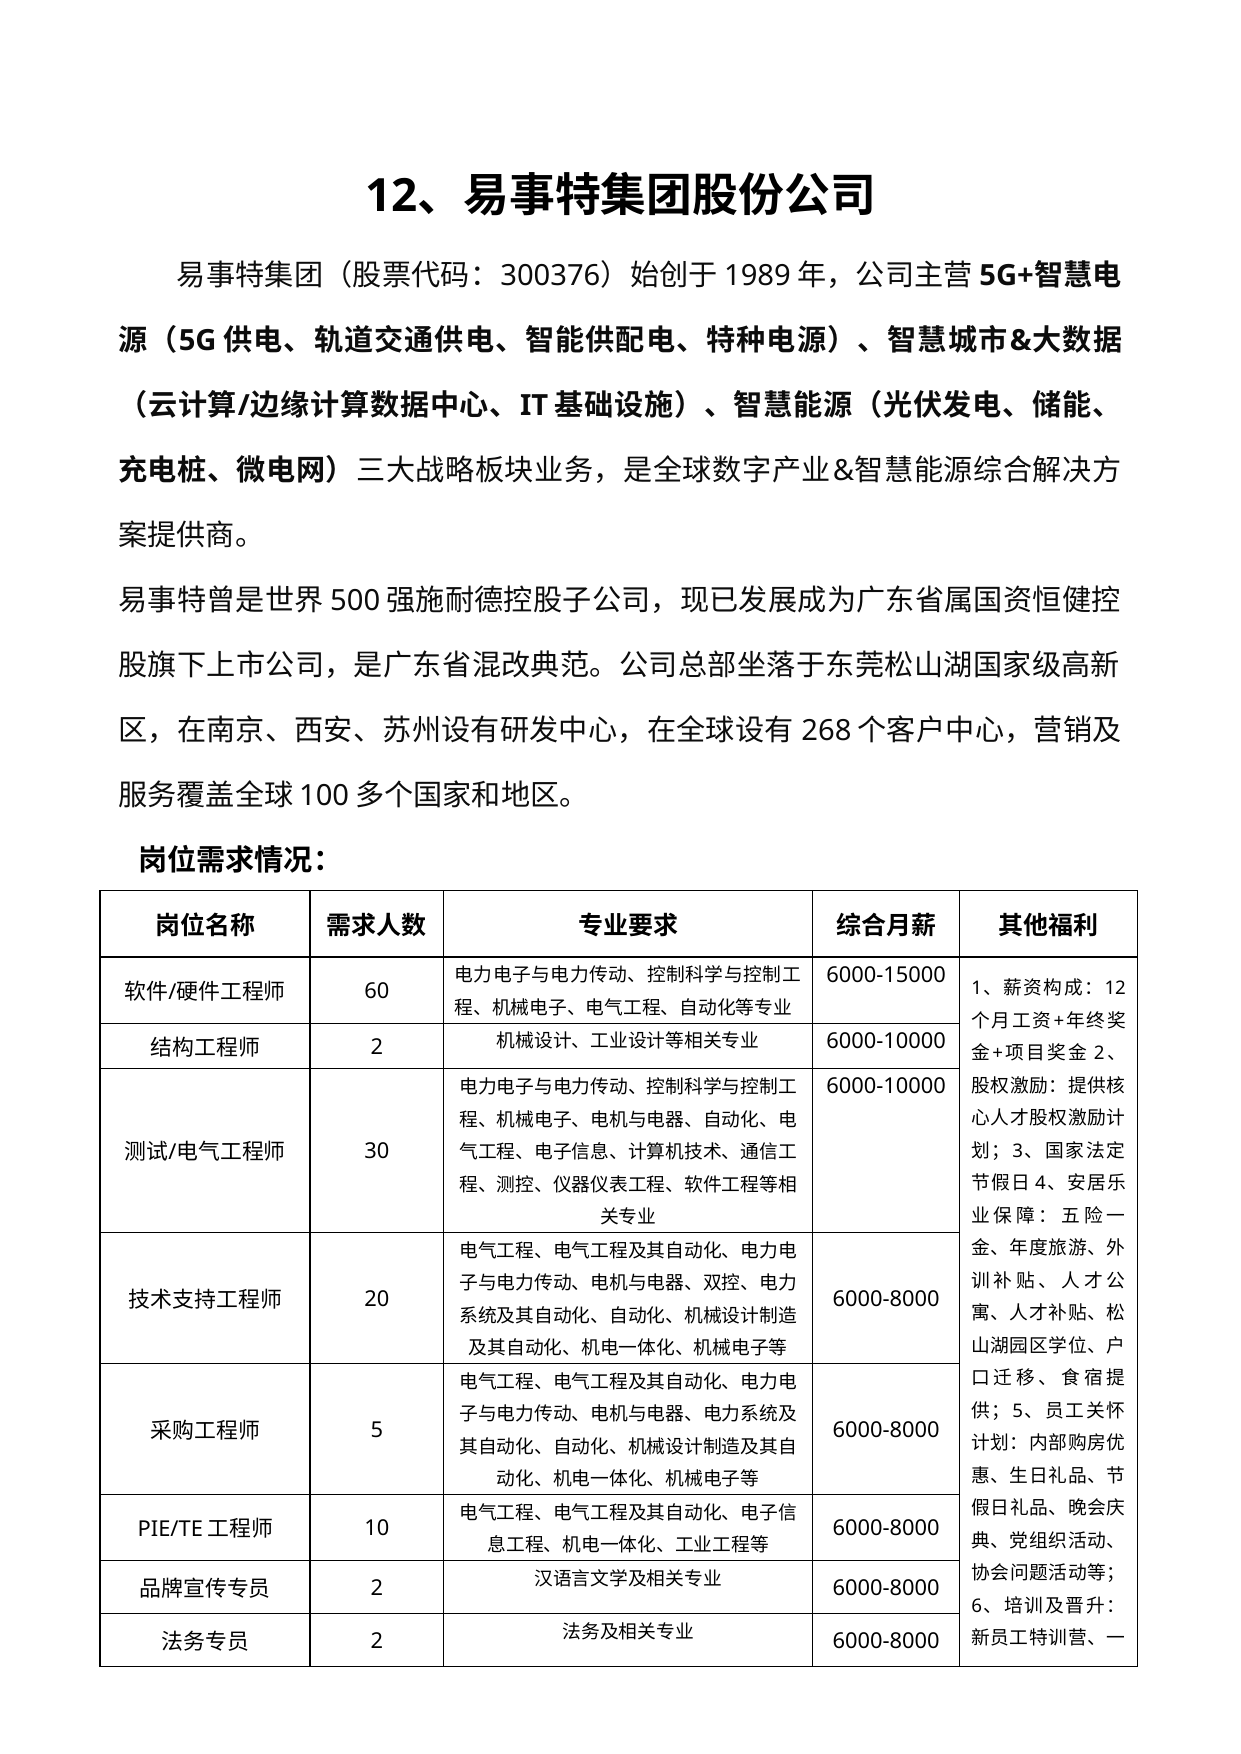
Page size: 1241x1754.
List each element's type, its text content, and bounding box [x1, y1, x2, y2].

table_cell 结构工程师 [101, 1024, 309, 1068]
table_cell 电力电子与电力传动、控制科学与控制工程、机械电子、电气工程、自动化等专业 [444, 958, 812, 1022]
table_cell 6000-8000 [813, 1495, 959, 1560]
table_cell 6000-8000 [813, 1561, 959, 1613]
table_cell 测试/电气工程师 [101, 1069, 309, 1232]
table_cell 法务专员 [101, 1614, 309, 1666]
table_cell 2 [311, 1561, 443, 1613]
table_cell 6000-15000 [813, 958, 959, 1022]
table_cell 品牌宣传专员 [101, 1561, 309, 1613]
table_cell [444, 1364, 812, 1494]
table_cell PIE/TE工程师 [101, 1495, 309, 1560]
table_cell 2 [311, 1614, 443, 1666]
table_cell 技术支持工程师 [101, 1233, 309, 1363]
text 易事特集团（股票代码：300376）始创于1989年，公司主营5G+智慧电源（5G供电、轨道交通供电、智能供配电、特种电源）、智慧城市&大数据（云计算/边缘计算数据中心、IT基础设施）、智慧能源（光伏发电、储能、充电桩、微电网）三大战略板块业务，是全球数字产业&智慧能源综合解决方案提供商。 [118, 240, 1122, 565]
table_cell 电气工程、电气工程及其自动化、电力电子与电力传动、电机与电器、双控、电力系统及其自动化、自动化、机械设计制造及其自动化、机电一体化、机械电子等 [444, 1233, 812, 1363]
table_header 综合月薪 [813, 891, 959, 956]
table_cell 10 [311, 1495, 443, 1560]
table_cell 机械设计、工业设计等相关专业 [444, 1024, 812, 1068]
table_cell 6000-10000 [813, 1069, 959, 1232]
table_cell 30 [311, 1069, 443, 1232]
table_cell 6000-8000 [813, 1364, 959, 1494]
table_header 岗位名称 [101, 891, 309, 956]
table_cell 6000-10000 [813, 1024, 959, 1068]
table_cell 5 [311, 1364, 443, 1494]
table_cell 法务及相关专业 [444, 1614, 812, 1666]
table_header 需求人数 [311, 891, 443, 956]
text 易事特曾是世界500强施耐德控股子公司，现已发展成为广东省属国资恒健控股旗下上市公司，是广东省混改典范。公司总部坐落于东莞松山湖国家级高新区，在南京、西安、苏州设有研发中心，在全球设有268个客户中心，营销及服务覆盖全球100多个国家和地区。 [118, 565, 1122, 825]
table_cell 6000-8000 [813, 1233, 959, 1363]
table_cell 电力电子与电力传动、控制科学与控制工程、机械电子、电机与电器、自动化、电气工程、电子信息、计算机技术、通信工程、测控、仪器仪表工程、软件工程等相关专业 [444, 1069, 812, 1232]
table_header 专业要求 [444, 891, 812, 956]
table_cell 20 [311, 1233, 443, 1363]
text 岗位需求情况： [118, 825, 1122, 890]
table_cell 电气工程、电气工程及其自动化、电子信息工程、机电一体化、工业工程等 [444, 1495, 812, 1560]
table_cell 软件/硬件工程师 [101, 958, 309, 1022]
table_cell 1、薪资构成：12个月工资+年终奖金+项目奖金2、股权激励：提供核心人才股权激励计划；3、国家法定节假日4、安居乐业保障：五险一金、年度旅游、外训补贴、人才公寓、人才补贴、松山湖园区学位、户口迁移、食宿提供；5、员工关怀计划：内部购房优惠、生日礼品、节假日礼品、晚会庆典、党组织活动、协会问题活动等；6、培训及晋升：新员工特训营、一对一导师制、黄埔营销班、易事特大学 [960, 958, 1137, 1666]
table_cell 6000-8000 [813, 1614, 959, 1666]
table_cell 采购工程师 [101, 1364, 309, 1494]
table_cell 汉语言文学及相关专业 [444, 1561, 812, 1613]
table_header 其他福利 [960, 891, 1137, 956]
table_cell 60 [311, 958, 443, 1022]
text 12、易事特集团股份公司 [118, 143, 1122, 240]
table_cell 2 [311, 1024, 443, 1068]
